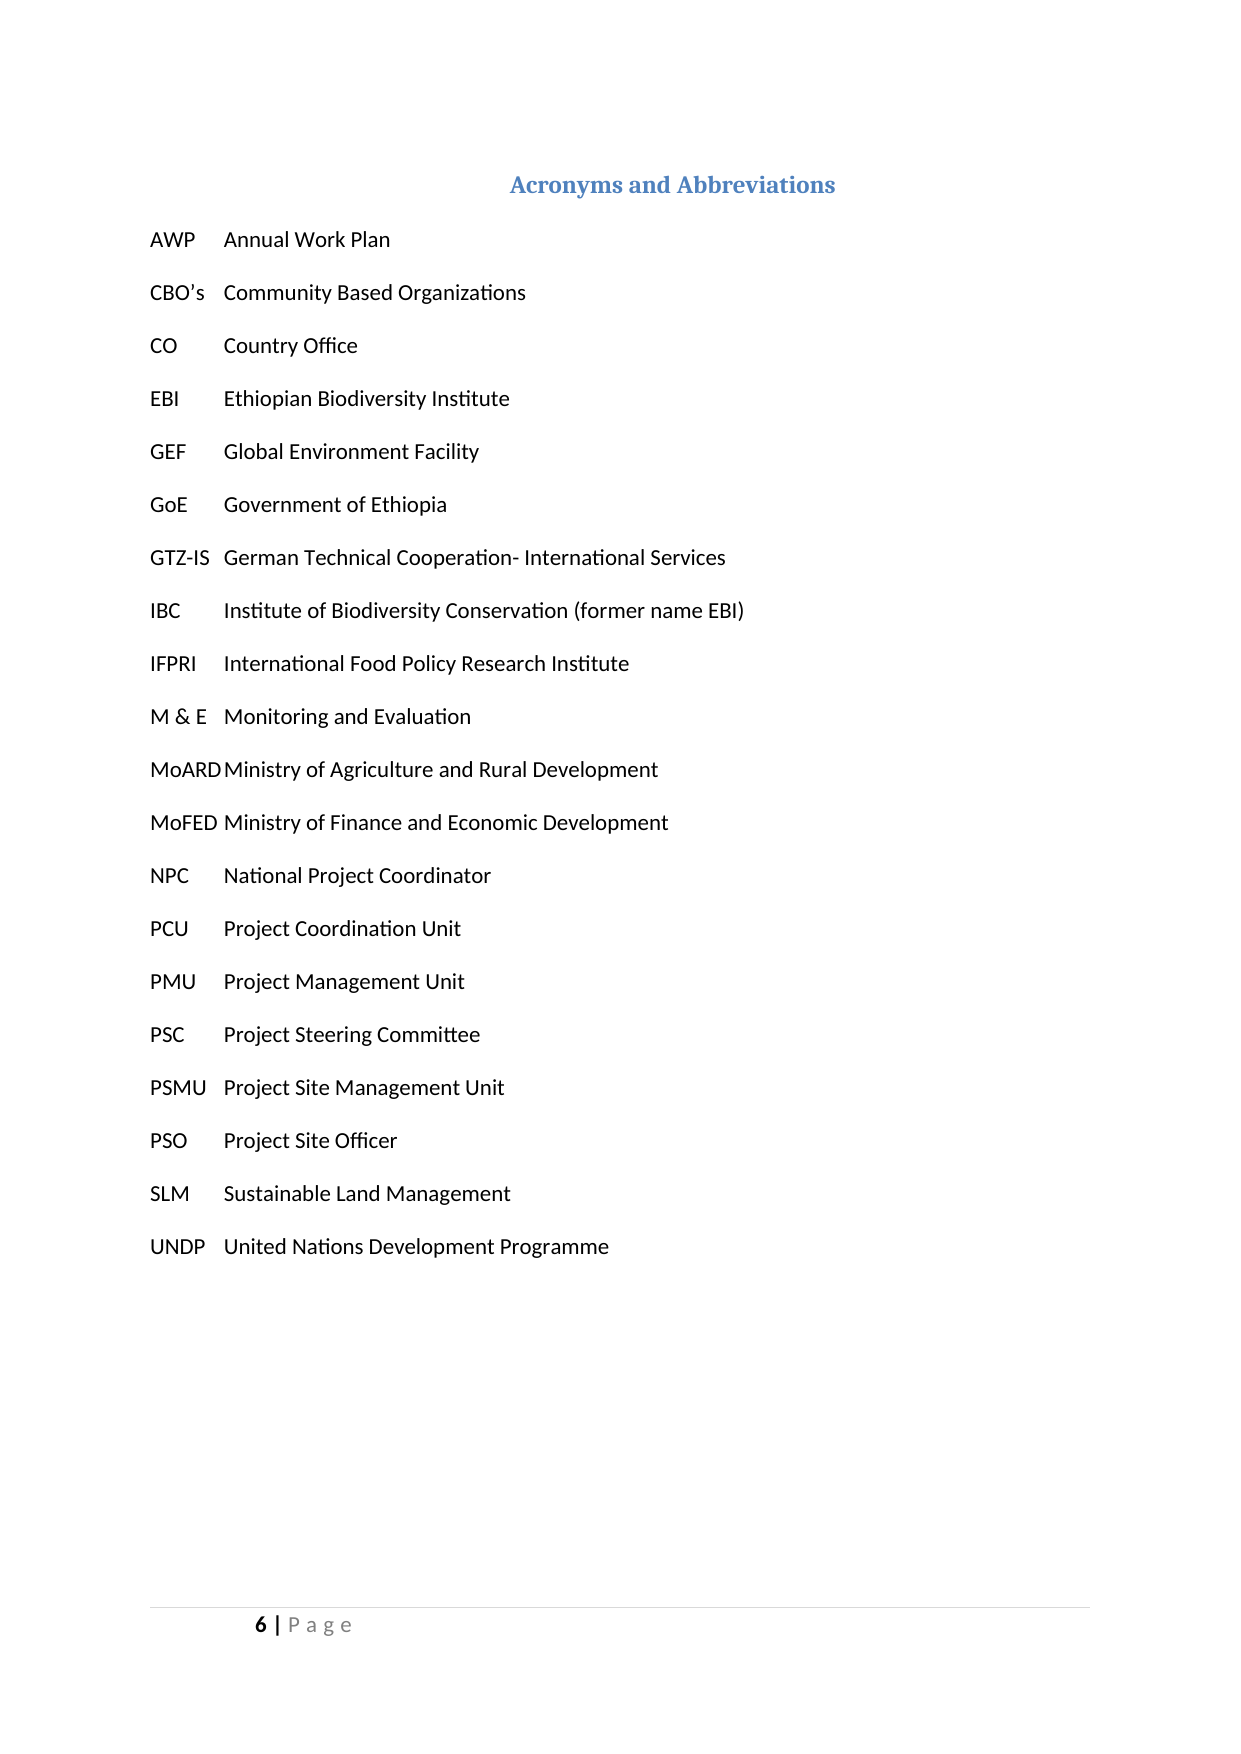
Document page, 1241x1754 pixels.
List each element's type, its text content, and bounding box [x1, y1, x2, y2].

text GoE Government of Ethiopia [150, 490, 1090, 518]
text PSMU Project Site Management Unit [150, 1073, 1090, 1101]
text PMU Project Management Unit [150, 967, 1090, 995]
text CO Country Office [150, 331, 1090, 359]
text MoFED Ministry of Finance and Economic Development [150, 808, 1090, 836]
text UNDP United Nations Development Programme [150, 1232, 1090, 1260]
text IBC Institute of Biodiversity Conservation (former name EBI) [150, 596, 1090, 624]
text CBO’s Community Based Organizations [150, 278, 1090, 306]
text M & E Monitoring and Evaluation [150, 702, 1090, 730]
text MoARD Ministry of Agriculture and Rural Development [150, 755, 1090, 783]
text GTZ-IS German Technical Cooperation- International Services [150, 543, 1090, 571]
text PCU Project Coordination Unit [150, 914, 1090, 942]
text SLM Sustainable Land Management [150, 1179, 1090, 1207]
text IFPRI International Food Policy Research Institute [150, 649, 1090, 677]
text PSC Project Steering Committee [150, 1020, 1090, 1048]
text NPC National Project Coordinator [150, 861, 1090, 889]
subtitle Acronyms and Abbreviations [150, 171, 1090, 199]
text AWP Annual Work Plan [150, 225, 1090, 253]
text PSO Project Site Officer [150, 1126, 1090, 1154]
text EBI Ethiopian Biodiversity Institute [150, 384, 1090, 412]
text GEF Global Environment Facility [150, 437, 1090, 465]
